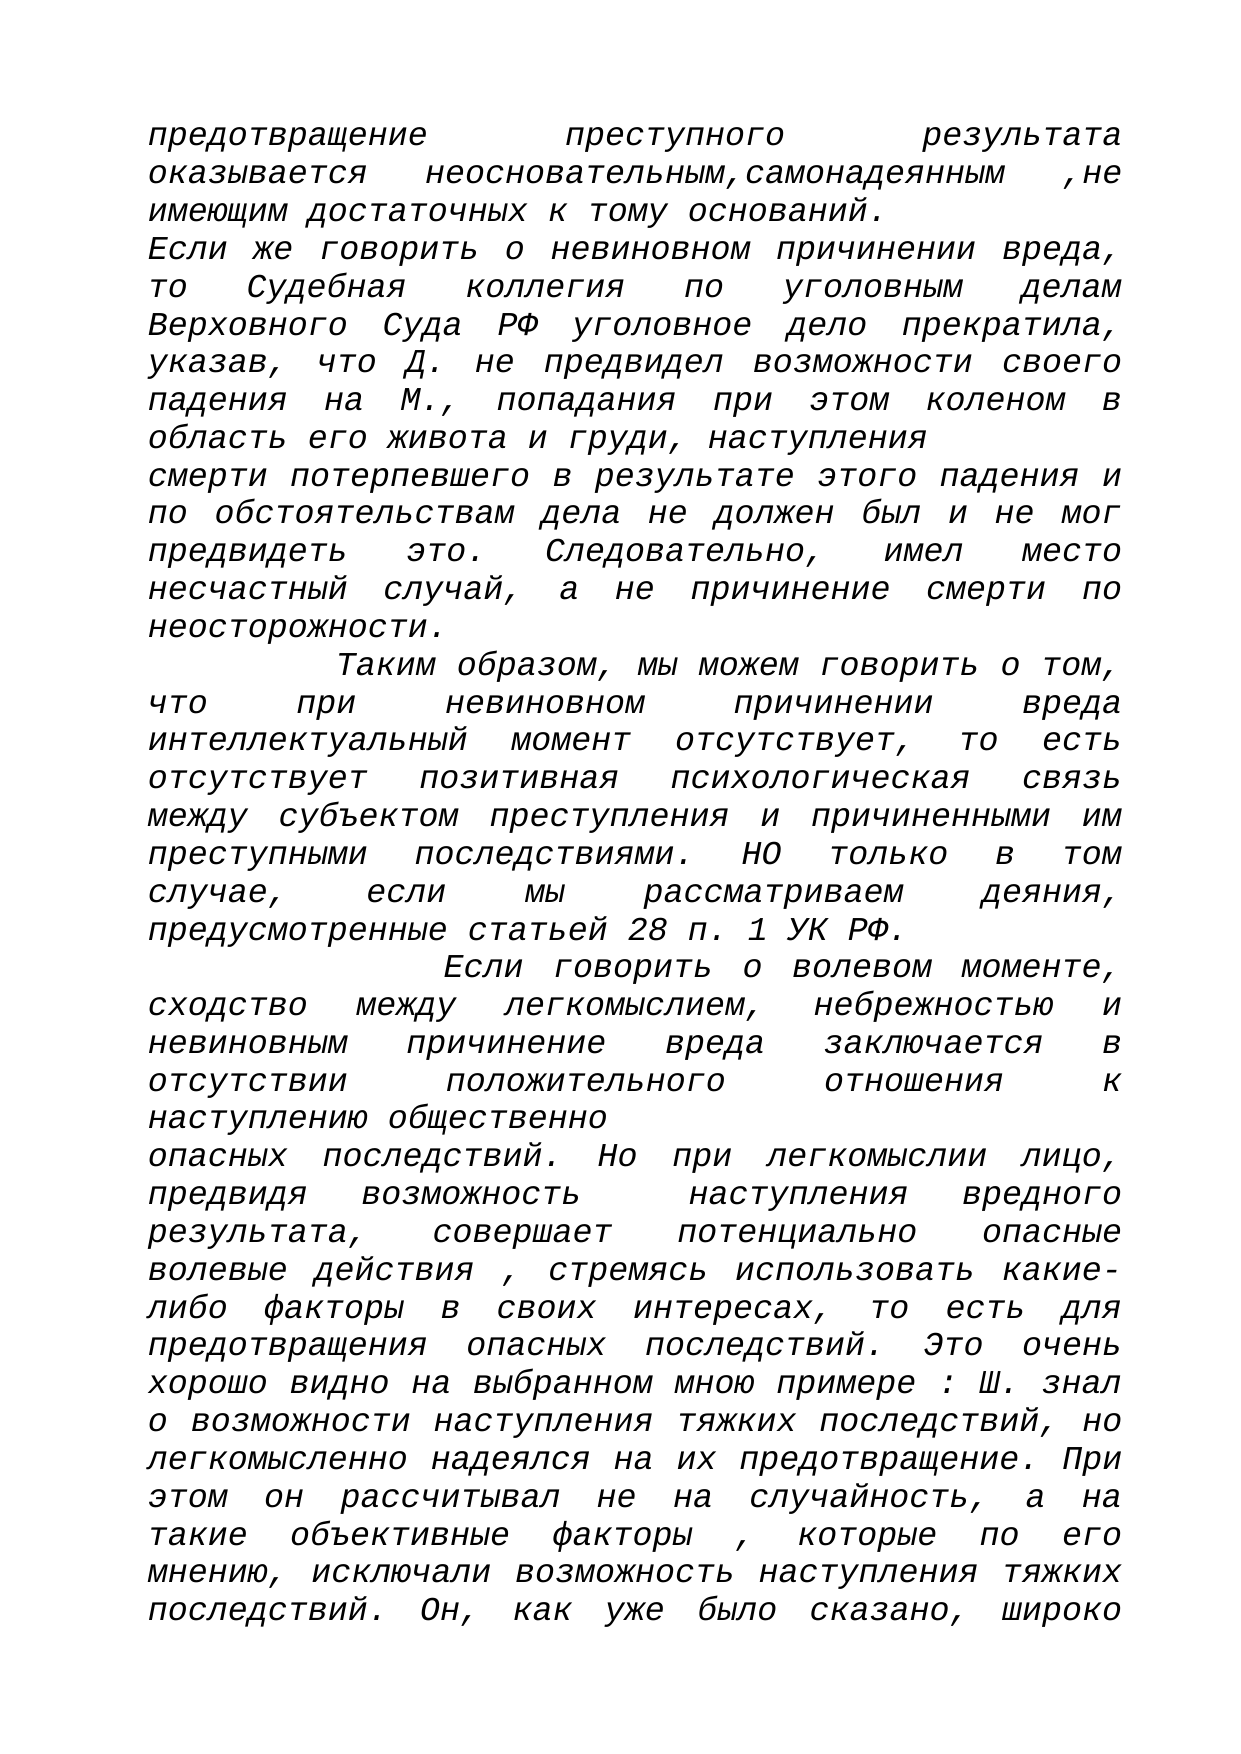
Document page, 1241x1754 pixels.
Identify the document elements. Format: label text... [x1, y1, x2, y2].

text Если говорить о волевом моменте, сходство между легкомыслием, небрежностью и невиновным причинение вреда заключается в отсутствии положительного отношения к наступлению общественно [148, 950, 1122, 1139]
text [148, 1139, 1122, 1631]
text смерти потерпевшего в результате этого падения и по обстоятельствам дела не должен был и не мог предвидеть это. Следовательно, имел место несчастный случай, а не причинение смерти по неосторожности. [148, 458, 1122, 647]
text Таким образом, мы можем говорить о том, что при невиновном причинении вреда интеллектуальный момент отсутствует, то есть отсутствует позитивная психологическая связь между субъектом преступления и причиненными им преступными последствиями. НО только в том случае, если мы рассматриваем деяния, предусмотренные статьей 28 п. 1 УК РФ. [148, 647, 1122, 950]
text Если же говорить о невиновном причинении вреда, то Судебная коллегия по уголовным делам Верховного Суда РФ уголовное дело прекратила, указав, что Д. не предвидел возможности своего падения на М., попадания при этом коленом в область его живота и груди, наступления [148, 232, 1122, 458]
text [148, 118, 1122, 232]
